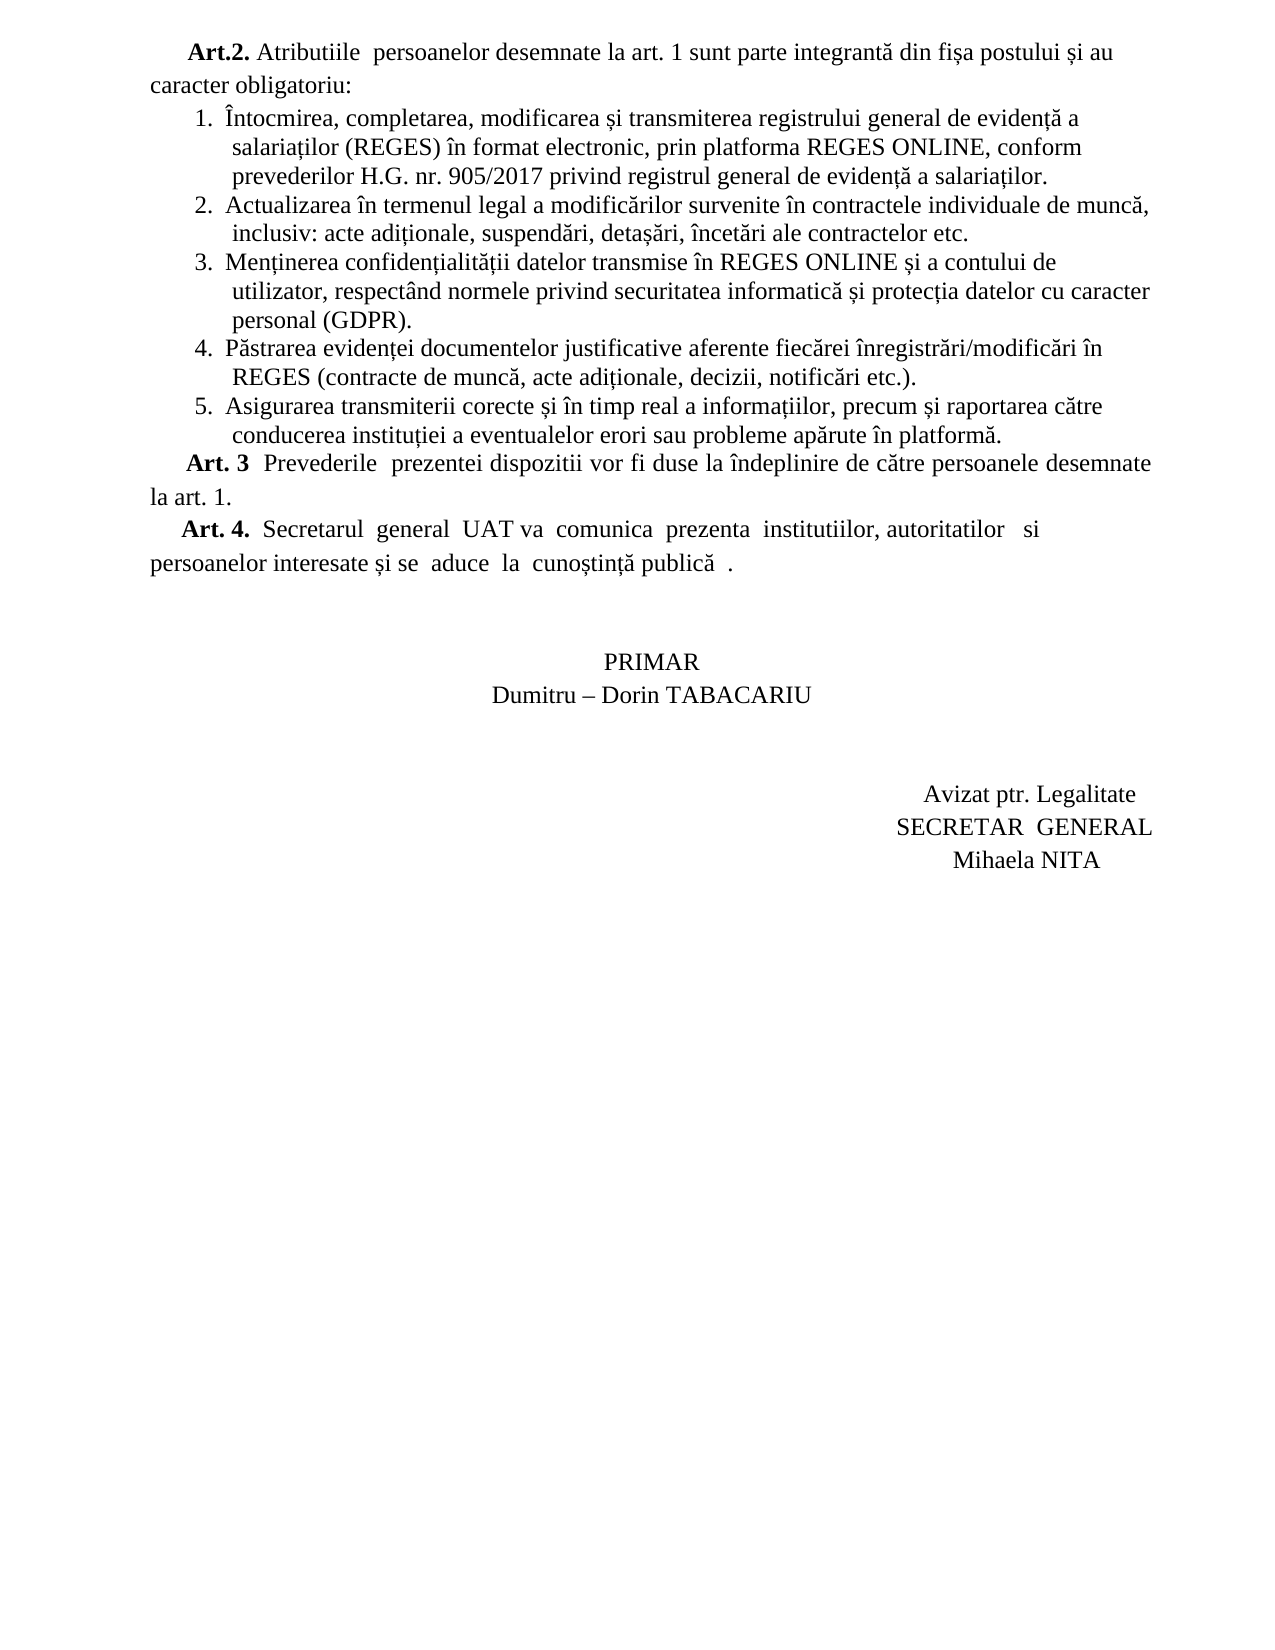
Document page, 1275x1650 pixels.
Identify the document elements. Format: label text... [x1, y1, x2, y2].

list Asigurarea transmiterii corecte și în timp real a informațiilor, precum și raportarea către conducerea instituției a eventualelor erori sau probleme apărute în platformă. [194, 391, 1153, 448]
text Avizat ptr. Legalitate [831, 779, 1153, 807]
text PRIMAR [150, 647, 1153, 675]
text Mihaela NITA [825, 845, 1153, 873]
text SECRETAR GENERAL [156, 812, 1153, 841]
text Art. 4. Secretarul general UAT va comunica prezenta institutiilor, autoritatilor si persoanelor interesate și se aduce la cunoștință publică . [150, 514, 1153, 576]
list Păstrarea evidenței documentelor justificative aferente fiecărei înregistrări/modificări în REGES (contracte de muncă, acte adiționale, decizii, notificări etc.). [194, 333, 1153, 391]
text Art.2. Atributiile persoanelor desemnate la art. 1 sunt parte integrantă din fișa postului și au caracter obligatoriu: [150, 37, 1153, 99]
text Art. 3 Prevederile prezentei dispozitii vor fi duse la îndeplinire de către persoanele desemnate la art. 1. [150, 448, 1153, 510]
list Menținerea confidențialității datelor transmise în REGES ONLINE și a contului de utilizator, respectând normele privind securitatea informatică și protecția datelor cu caracter personal (GDPR). [194, 247, 1153, 333]
list Întocmirea, completarea, modificarea și transmiterea registrului general de evidență a salariaților (REGES) în format electronic, prin platforma REGES ONLINE, conform prevederilor H.G. nr. 905/2017 privind registrul general de evidență a salariaților. [194, 103, 1153, 190]
text Dumitru – Dorin TABACARIU [150, 680, 1153, 708]
list Actualizarea în termenul legal a modificărilor survenite în contractele individuale de muncă, inclusiv: acte adiționale, suspendări, detașări, încetări ale contractelor etc. [194, 190, 1153, 247]
